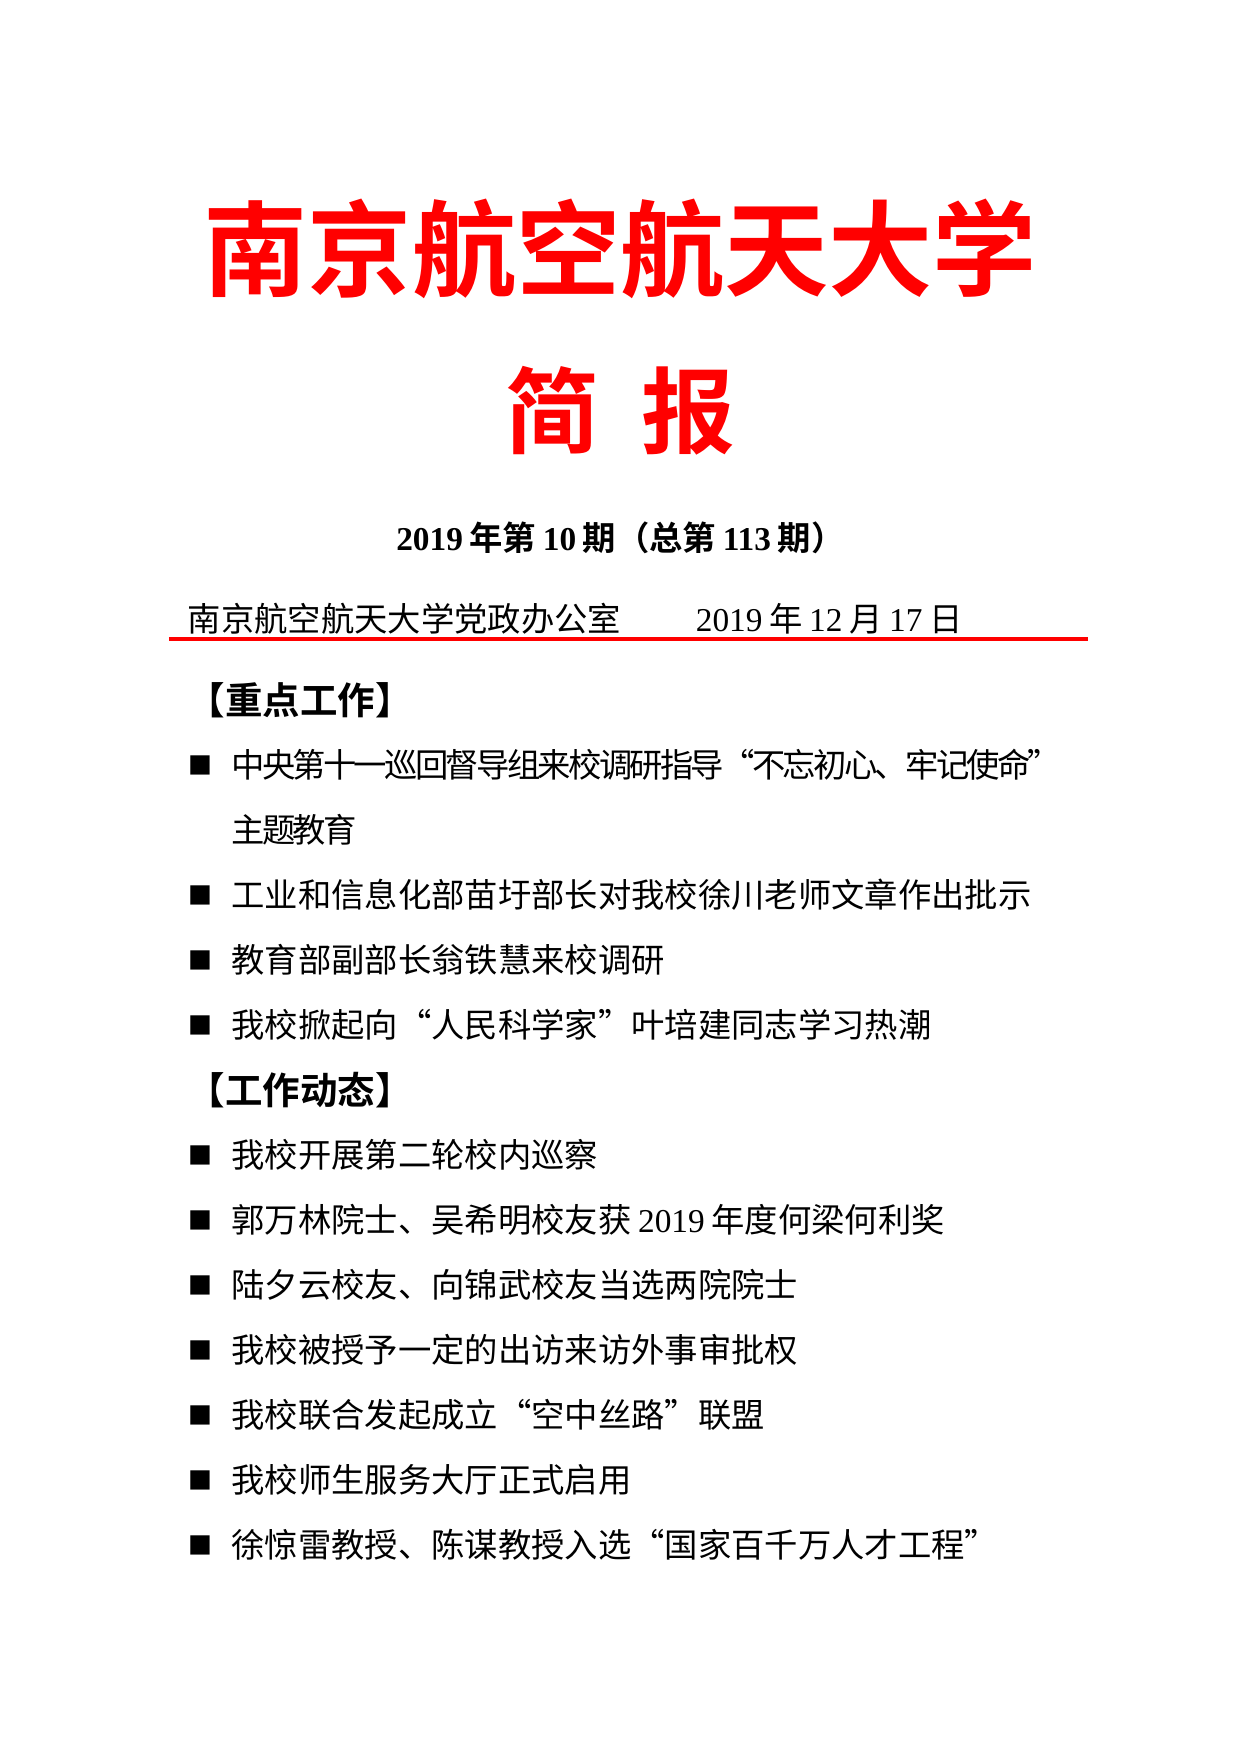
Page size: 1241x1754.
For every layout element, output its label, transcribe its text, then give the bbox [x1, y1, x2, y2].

list 教育部副部长翁铁慧来校调研 [187, 926, 1087, 991]
list 我校掀起向“人民科学家”叶培建同志学习热潮 [187, 991, 1087, 1056]
list 徐惊雷教授、陈谋教授入选“国家百千万人才工程” [187, 1511, 1087, 1576]
list 我校师生服务大厅正式启用 [187, 1446, 1087, 1511]
list 工业和信息化部苗圩部长对我校徐川老师文章作出批示 [187, 861, 1087, 926]
text 南京航空航天大学党政办公室 2019年12月17日 [187, 584, 1053, 637]
list 中央第十一巡回督导组来校调研指导“不忘初心、牢记使命”主题教育 [187, 731, 1087, 861]
list 郭万林院士、吴希明校友获2019年度何梁何利奖 [187, 1186, 1087, 1251]
list 我校开展第二轮校内巡察 [187, 1121, 1087, 1186]
list 陆夕云校友、向锦武校友当选两院院士 [187, 1251, 1087, 1316]
text 南京航空航天大学 [187, 162, 1053, 324]
text 【重点工作】 [187, 666, 1053, 731]
list 我校联合发起成立“空中丝路”联盟 [187, 1381, 1087, 1446]
text 【工作动态】 [187, 1056, 1087, 1121]
text 2019年第10期（总第113期） [187, 503, 1053, 568]
text 简 报 [187, 324, 1053, 487]
list 我校被授予一定的出访来访外事审批权 [187, 1316, 1087, 1381]
